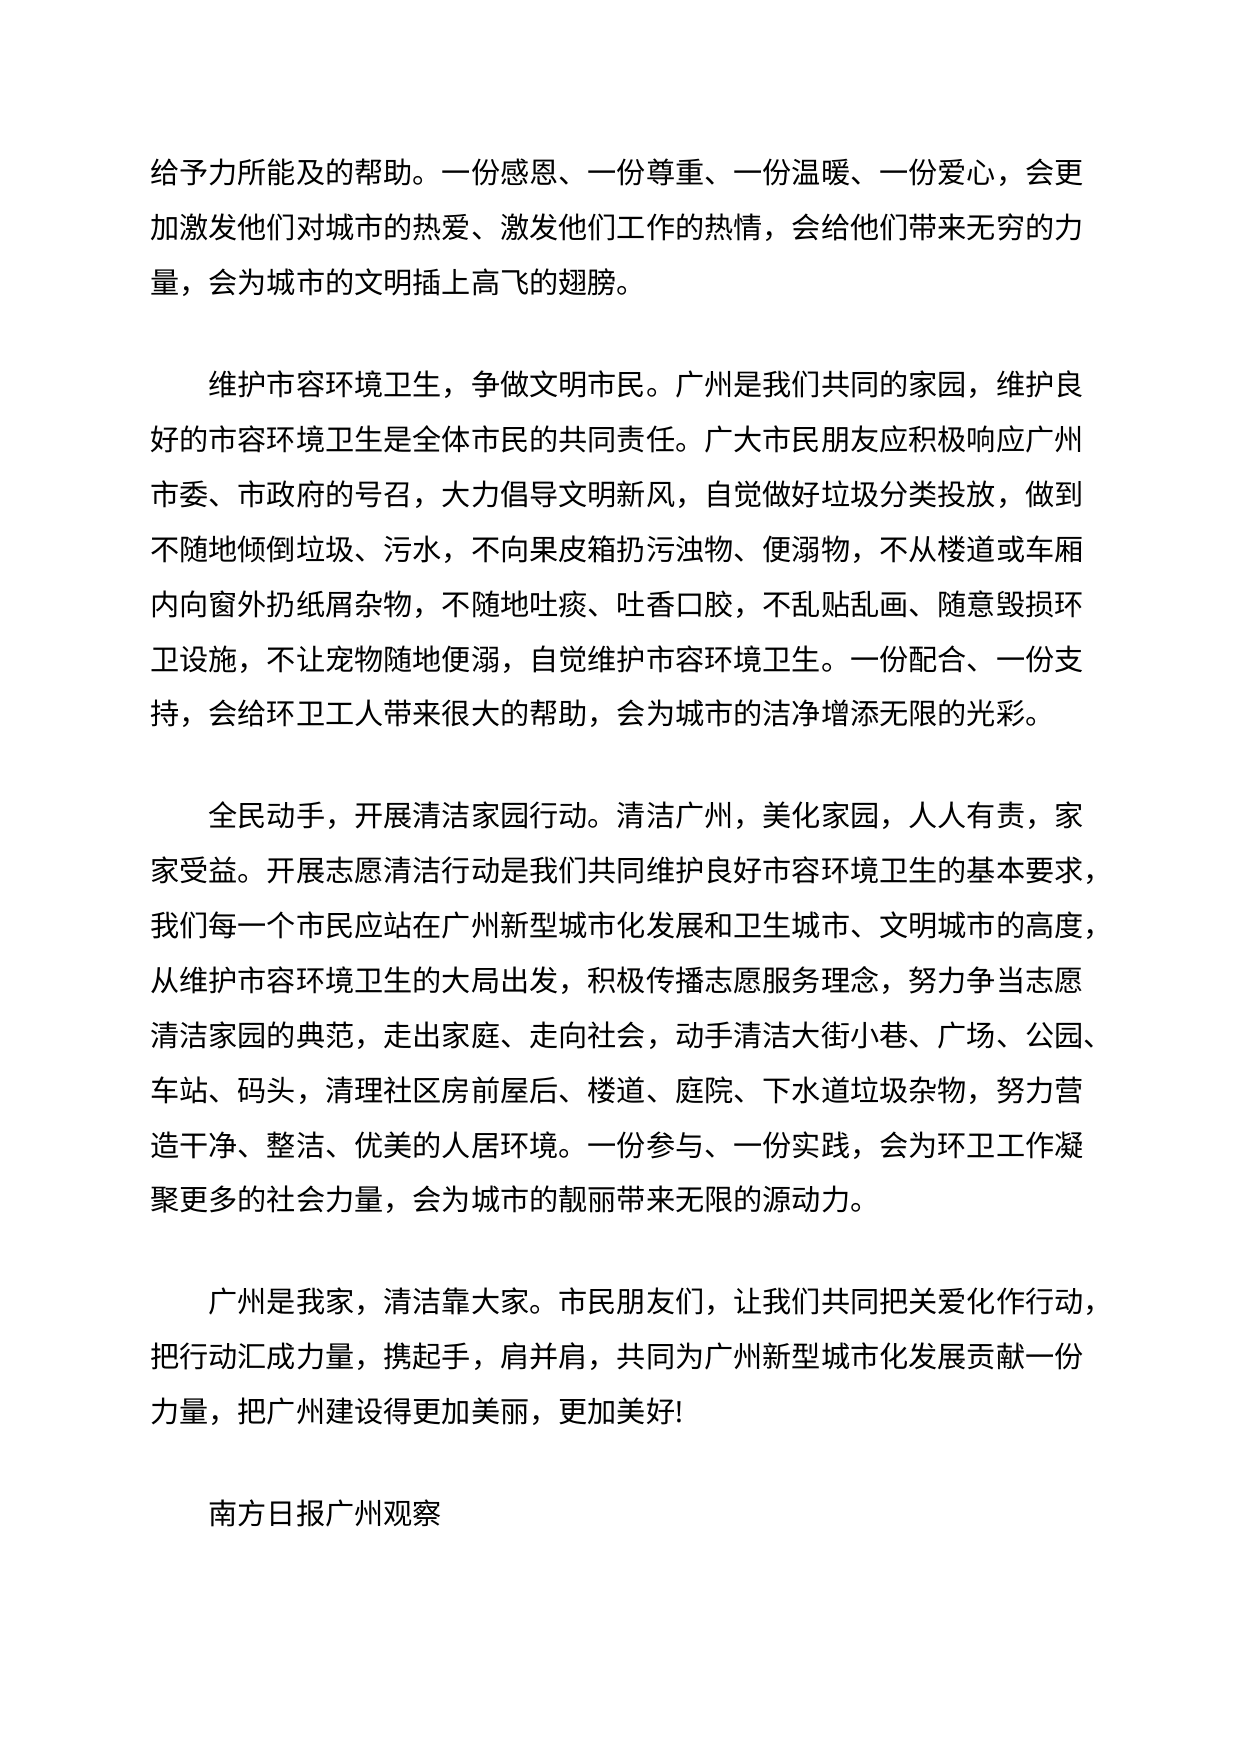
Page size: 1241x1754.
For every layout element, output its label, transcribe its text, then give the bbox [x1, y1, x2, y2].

text 南方日报广州观察 [150, 1491, 1090, 1533]
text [150, 150, 1090, 302]
text 广州是我家，清洁靠大家。市民朋友们，让我们共同把关爱化作行动，把行动汇成力量，携起手，肩并肩，共同为广州新型城市化发展贡献一份力量，把广州建设得更加美丽，更加美好! [150, 1279, 1090, 1431]
text 全民动手，开展清洁家园行动。清洁广州，美化家园，人人有责，家家受益。开展志愿清洁行动是我们共同维护良好市容环境卫生的基本要求，我们每一个市民应站在广州新型城市化发展和卫生城市、文明城市的高度，从维护市容环境卫生的大局出发，积极传播志愿服务理念，努力争当志愿清洁家园的典范，走出家庭、走向社会，动手清洁大街小巷、广场、公园、车站、码头，清理社区房前屋后、楼道、庭院、下水道垃圾杂物，努力营造干净、整洁、优美的人居环境。一份参与、一份实践，会为环卫工作凝聚更多的社会力量，会为城市的靓丽带来无限的源动力。 [150, 793, 1090, 1219]
text 维护市容环境卫生，争做文明市民。广州是我们共同的家园，维护良好的市容环境卫生是全体市民的共同责任。广大市民朋友应积极响应广州市委、市政府的号召，大力倡导文明新风，自觉做好垃圾分类投放，做到不随地倾倒垃圾、污水，不向果皮箱扔污浊物、便溺物，不从楼道或车厢内向窗外扔纸屑杂物，不随地吐痰、吐香口胶，不乱贴乱画、随意毁损环卫设施，不让宠物随地便溺，自觉维护市容环境卫生。一份配合、一份支持，会给环卫工人带来很大的帮助，会为城市的洁净增添无限的光彩。 [150, 362, 1090, 733]
